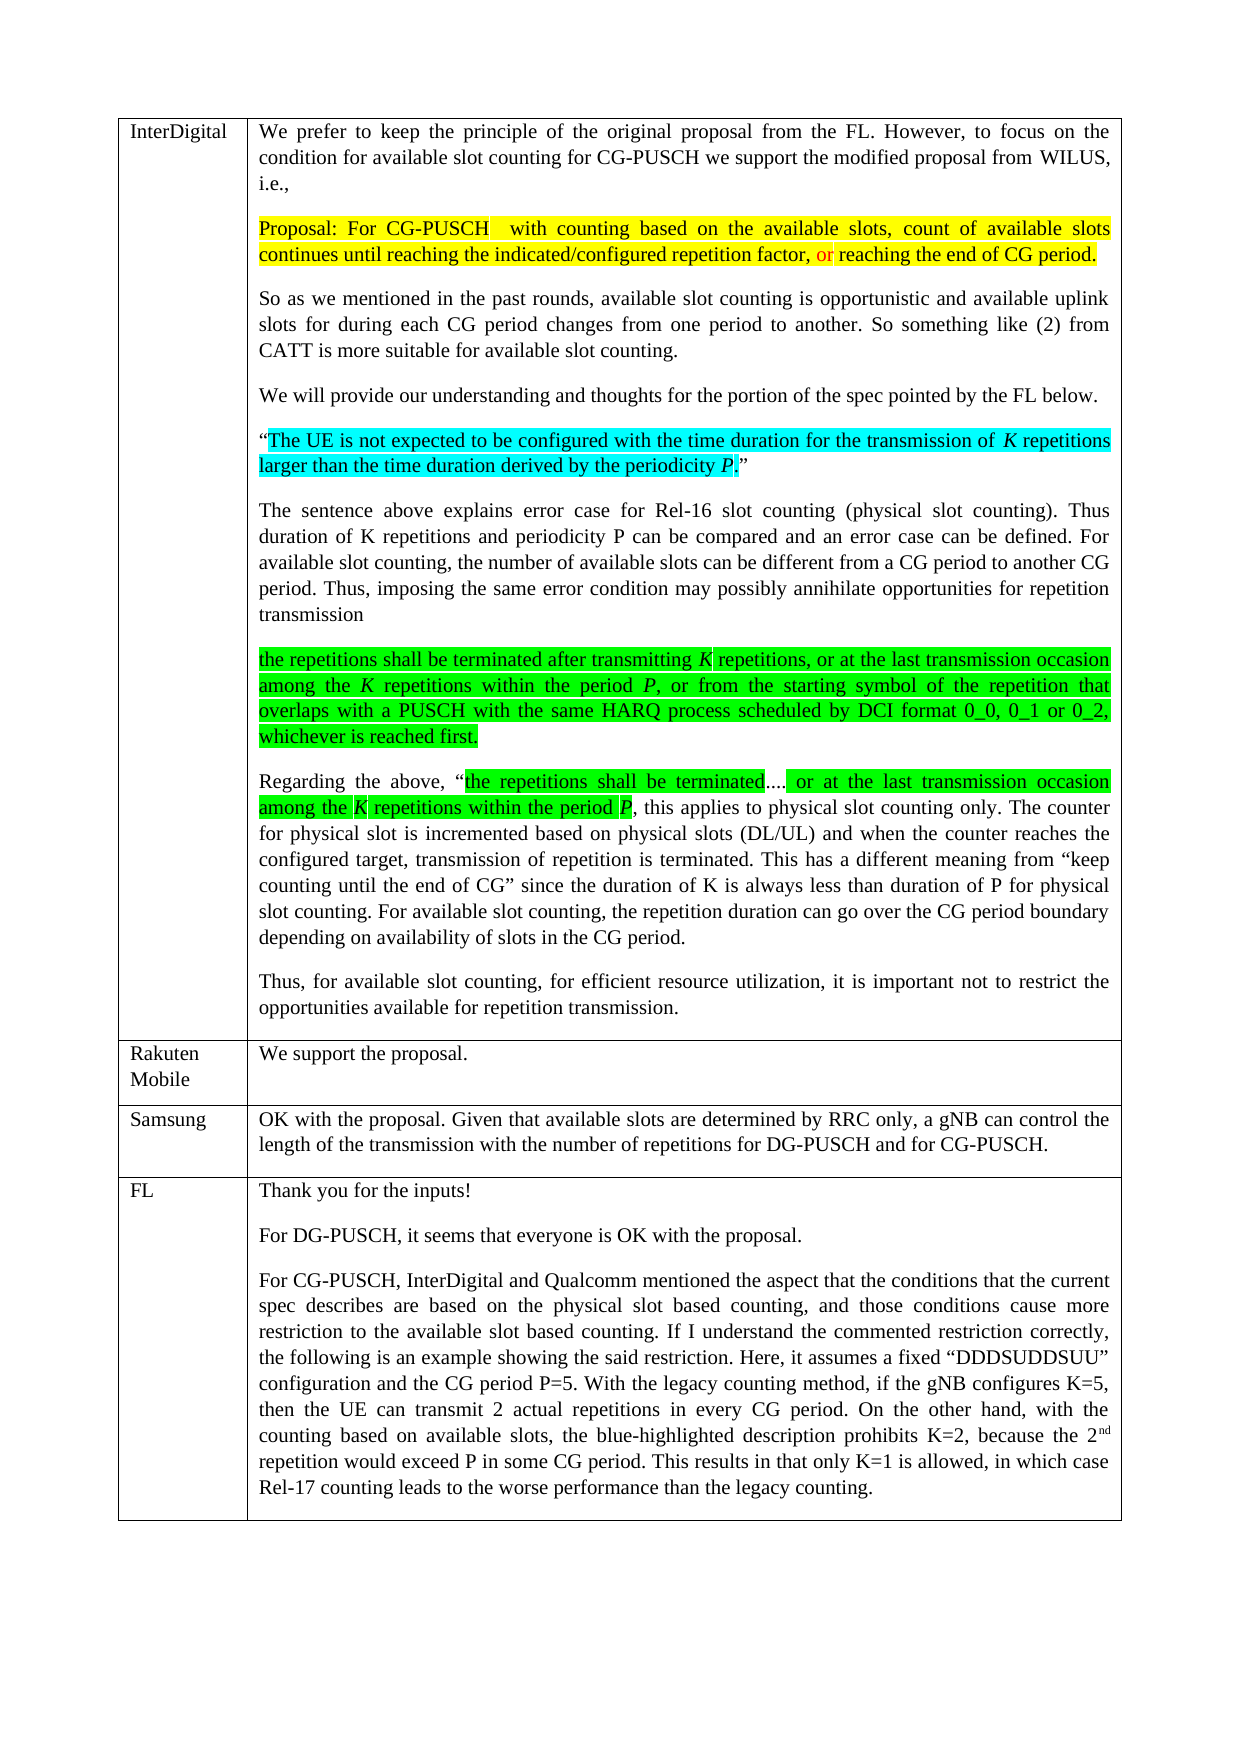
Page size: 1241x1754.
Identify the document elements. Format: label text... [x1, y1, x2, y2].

table_cell We support the proposal. [248, 1041, 1121, 1105]
table_cell Rakuten Mobile [119, 1041, 247, 1105]
table_cell Samsung [119, 1106, 247, 1177]
table_cell OK with the proposal. Given that available slots are determined by RRC only, a gNB can control the length of the transmission with the number of repetitions for DG-PUSCH and for CG-PUSCH. [248, 1106, 1121, 1177]
table_cell InterDigital [119, 119, 247, 1040]
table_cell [248, 1178, 1121, 1520]
table_cell We prefer to keep the principle of the original proposal from the FL. However, to focus on the condition for available slot counting for CG-PUSCH we support the modified proposal from WILUS, i.e., Proposal: For CG-PUSCH with counting based on the available slots, count of available slots continues until reaching the indicated/configured repetition factor, or reaching the end of CG period. So as we mentioned in the past rounds, available slot counting is opportunistic and available uplink slots for during each CG period changes from one period to another. So something like (2) from CATT is more suitable for available slot counting. We will provide our understanding and thoughts for the portion of the spec pointed by the FL below. “The UE is not expected to be configured with the time duration for the transmission of K repetitions larger than the time duration derived by the periodicity P.” The sentence above explains error case for Rel-16 slot counting (physical slot counting). Thus duration of K repetitions and periodicity P can be compared and an error case can be defined. For available slot counting, the number of available slots can be different from a CG period to another CG period. Thus, imposing the same error condition may possibly annihilate opportunities for repetition transmission the repetitions shall be terminated after transmitting K repetitions, or at the last transmission occasion among the K repetitions within the period P, or from the starting symbol of the repetition that overlaps with a PUSCH with the same HARQ process scheduled by DCI format 0_0, 0_1 or 0_2, whichever is reached first. Regarding the above, “the repetitions shall be terminated.... or at the last transmission occasion among the K repetitions within the period P, this applies to physical slot counting only. The counter for physical slot is incremented based on physical slots (DL/UL) and when the counter reaches the configured target, transmission of repetition is terminated. This has a different meaning from “keep counting until the end of CG” since the duration of K is always less than duration of P for physical slot counting. For available slot counting, the repetition duration can go over the CG period boundary depending on availability of slots in the CG period. Thus, for available slot counting, for efficient resource utilization, it is important not to restrict the opportunities available for repetition transmission. [248, 119, 1121, 1040]
table_cell FL [119, 1178, 247, 1520]
